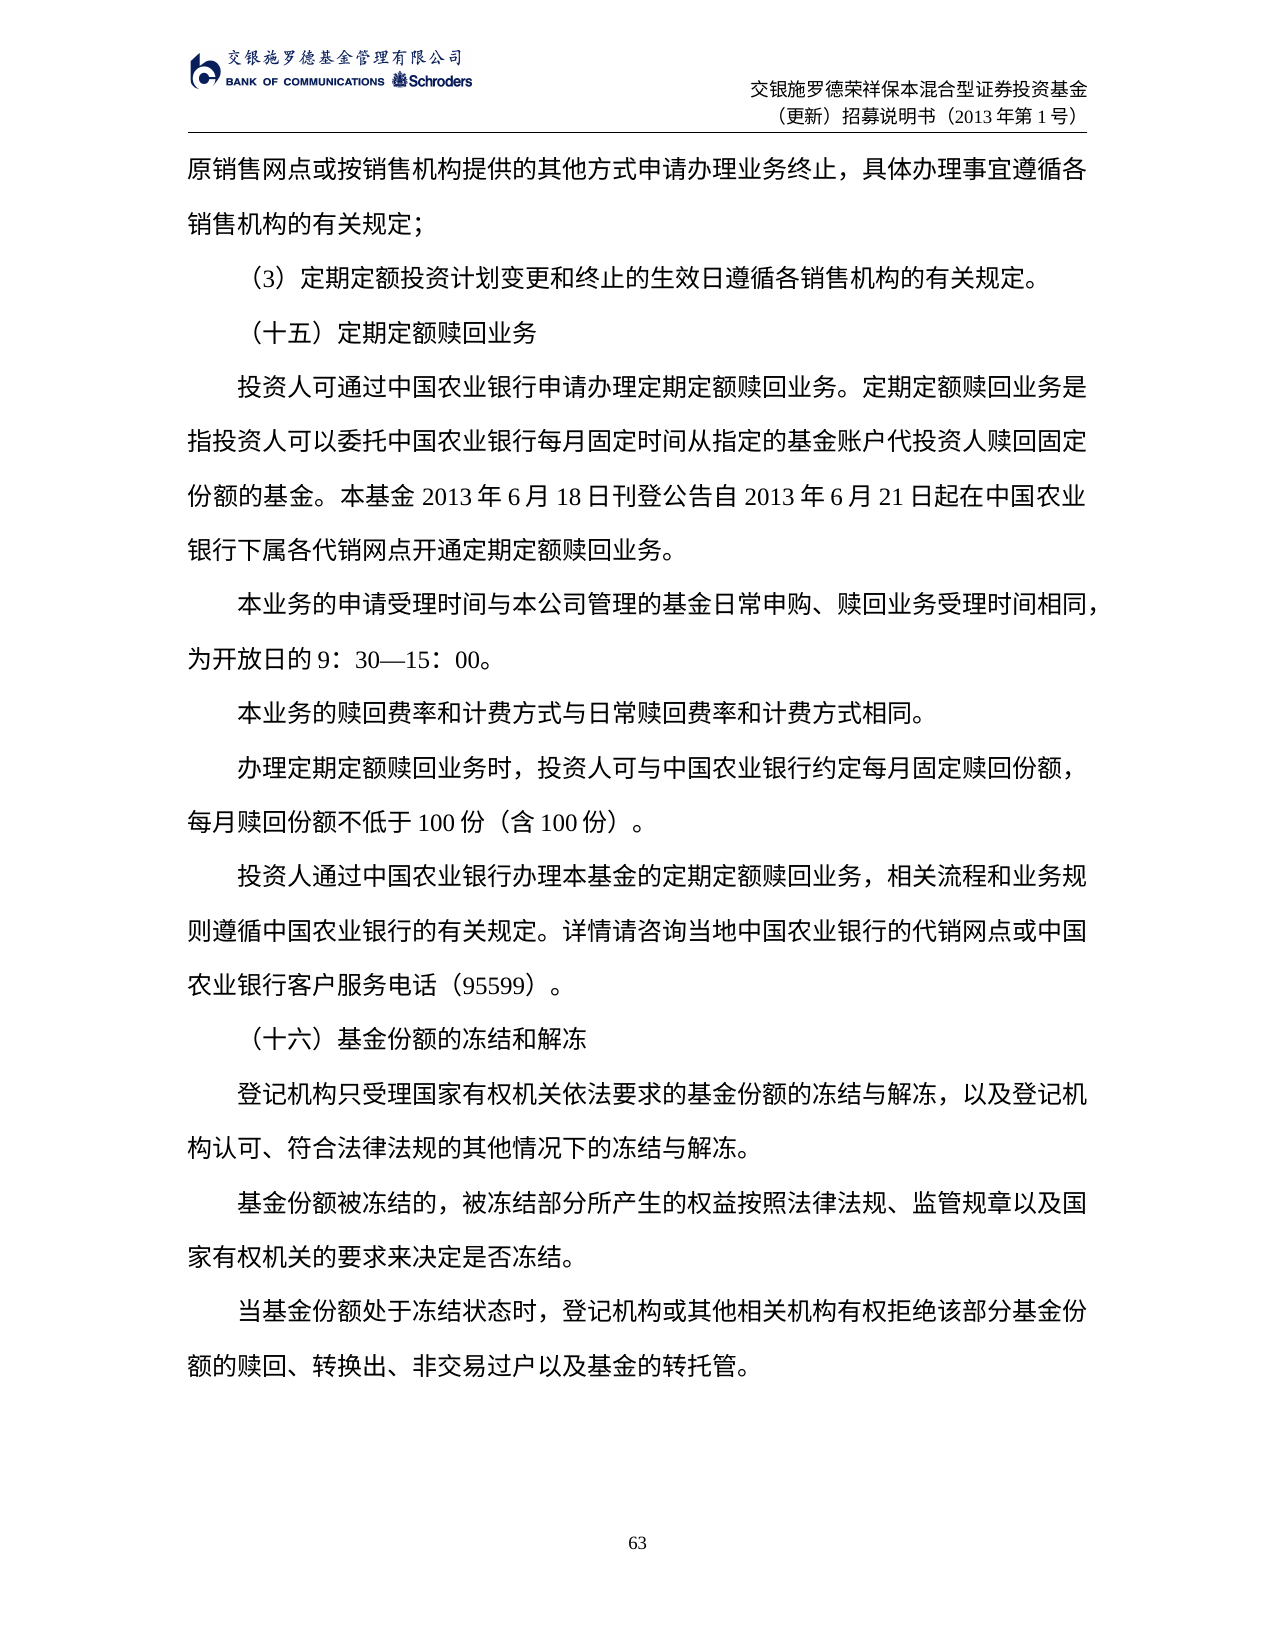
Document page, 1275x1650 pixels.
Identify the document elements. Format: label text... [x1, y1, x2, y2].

text 投资人通过中国农业银行办理本基金的定期定额赎回业务，相关流程和业务规则遵循中国农业银行的有关规定。详情请咨询当地中国农业银行的代销网点或中国农业银行客户服务电话（95599）。 [187, 857, 1087, 1002]
text 本业务的申请受理时间与本公司管理的基金日常申购、赎回业务受理时间相同，为开放日的9：30—15：00。 [187, 585, 1087, 676]
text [187, 150, 1087, 241]
text （十六）基金份额的冻结和解冻 [187, 1020, 1087, 1056]
text （十五）定期定额赎回业务 [187, 313, 1087, 349]
picture [190, 50, 472, 89]
text 登记机构只受理国家有权机关依法要求的基金份额的冻结与解冻，以及登记机构认可、符合法律法规的其他情况下的冻结与解冻。 [187, 1074, 1087, 1165]
text 投资人可通过中国农业银行申请办理定期定额赎回业务。定期定额赎回业务是指投资人可以委托中国农业银行每月固定时间从指定的基金账户代投资人赎回固定份额的基金。本基金2013年6月18日刊登公告自2013年6月21日起在中国农业银行下属各代销网点开通定期定额赎回业务。 [187, 367, 1087, 567]
text 基金份额被冻结的，被冻结部分所产生的权益按照法律法规、监管规章以及国家有权机关的要求来决定是否冻结。 [187, 1183, 1087, 1274]
text （3）定期定额投资计划变更和终止的生效日遵循各销售机构的有关规定。 [187, 259, 1087, 295]
text 当基金份额处于冻结状态时，登记机构或其他相关机构有权拒绝该部分基金份额的赎回、转换出、非交易过户以及基金的转托管。 [187, 1292, 1087, 1382]
text 办理定期定额赎回业务时，投资人可与中国农业银行约定每月固定赎回份额，每月赎回份额不低于100份（含100份）。 [187, 748, 1087, 839]
text 本业务的赎回费率和计费方式与日常赎回费率和计费方式相同。 [187, 694, 1087, 730]
